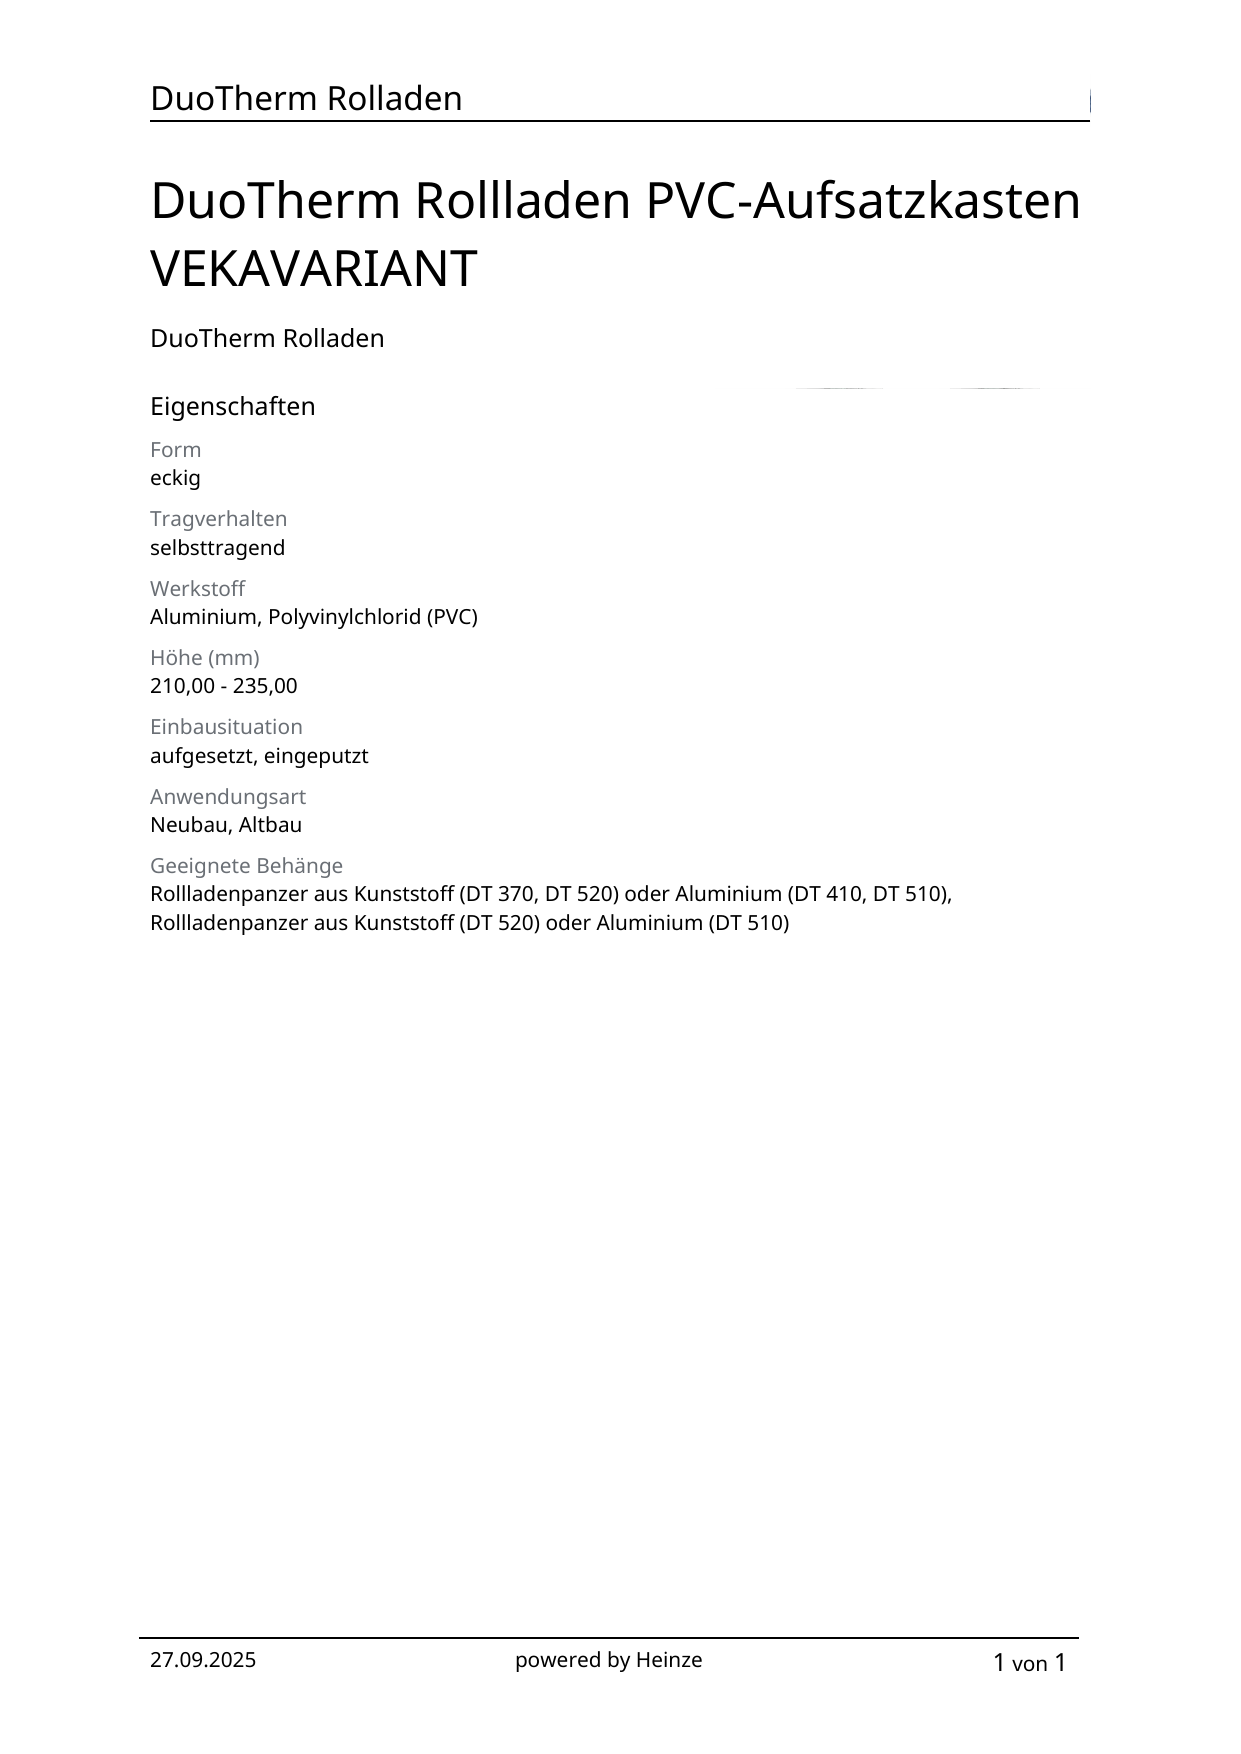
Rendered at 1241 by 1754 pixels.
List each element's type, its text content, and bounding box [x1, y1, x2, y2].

text Anwendungsart [150, 782, 1090, 810]
text 210,00 - 235,00 [150, 671, 1090, 700]
text DuoTherm Rollladen PVC-Aufsatzkasten VEKAVARIANT [150, 165, 1090, 301]
text Neubau, Altbau [150, 810, 1090, 839]
text DuoTherm Rolladen [150, 320, 1090, 354]
text Werkstoff [150, 574, 1090, 602]
text selbsttragend [150, 533, 1090, 561]
text Tragverhalten [150, 504, 1090, 533]
text Rollladenpanzer aus Kunststoff (DT 370, DT 520) oder Aluminium (DT 410, DT 510), Rollladenpanzer aus Kunststoff (DT 520) oder Aluminium (DT 510) [150, 879, 1090, 936]
text Aluminium, Polyvinylchlorid (PVC) [150, 602, 1090, 631]
text aufgesetzt, eingeputzt [150, 741, 1090, 769]
text Form [150, 435, 1090, 463]
text eckig [150, 463, 1090, 492]
text Eigenschaften [150, 388, 1090, 422]
text Einbausituation [150, 712, 1090, 741]
text Höhe (mm) [150, 643, 1090, 671]
text Geeignete Behänge [150, 851, 1090, 879]
